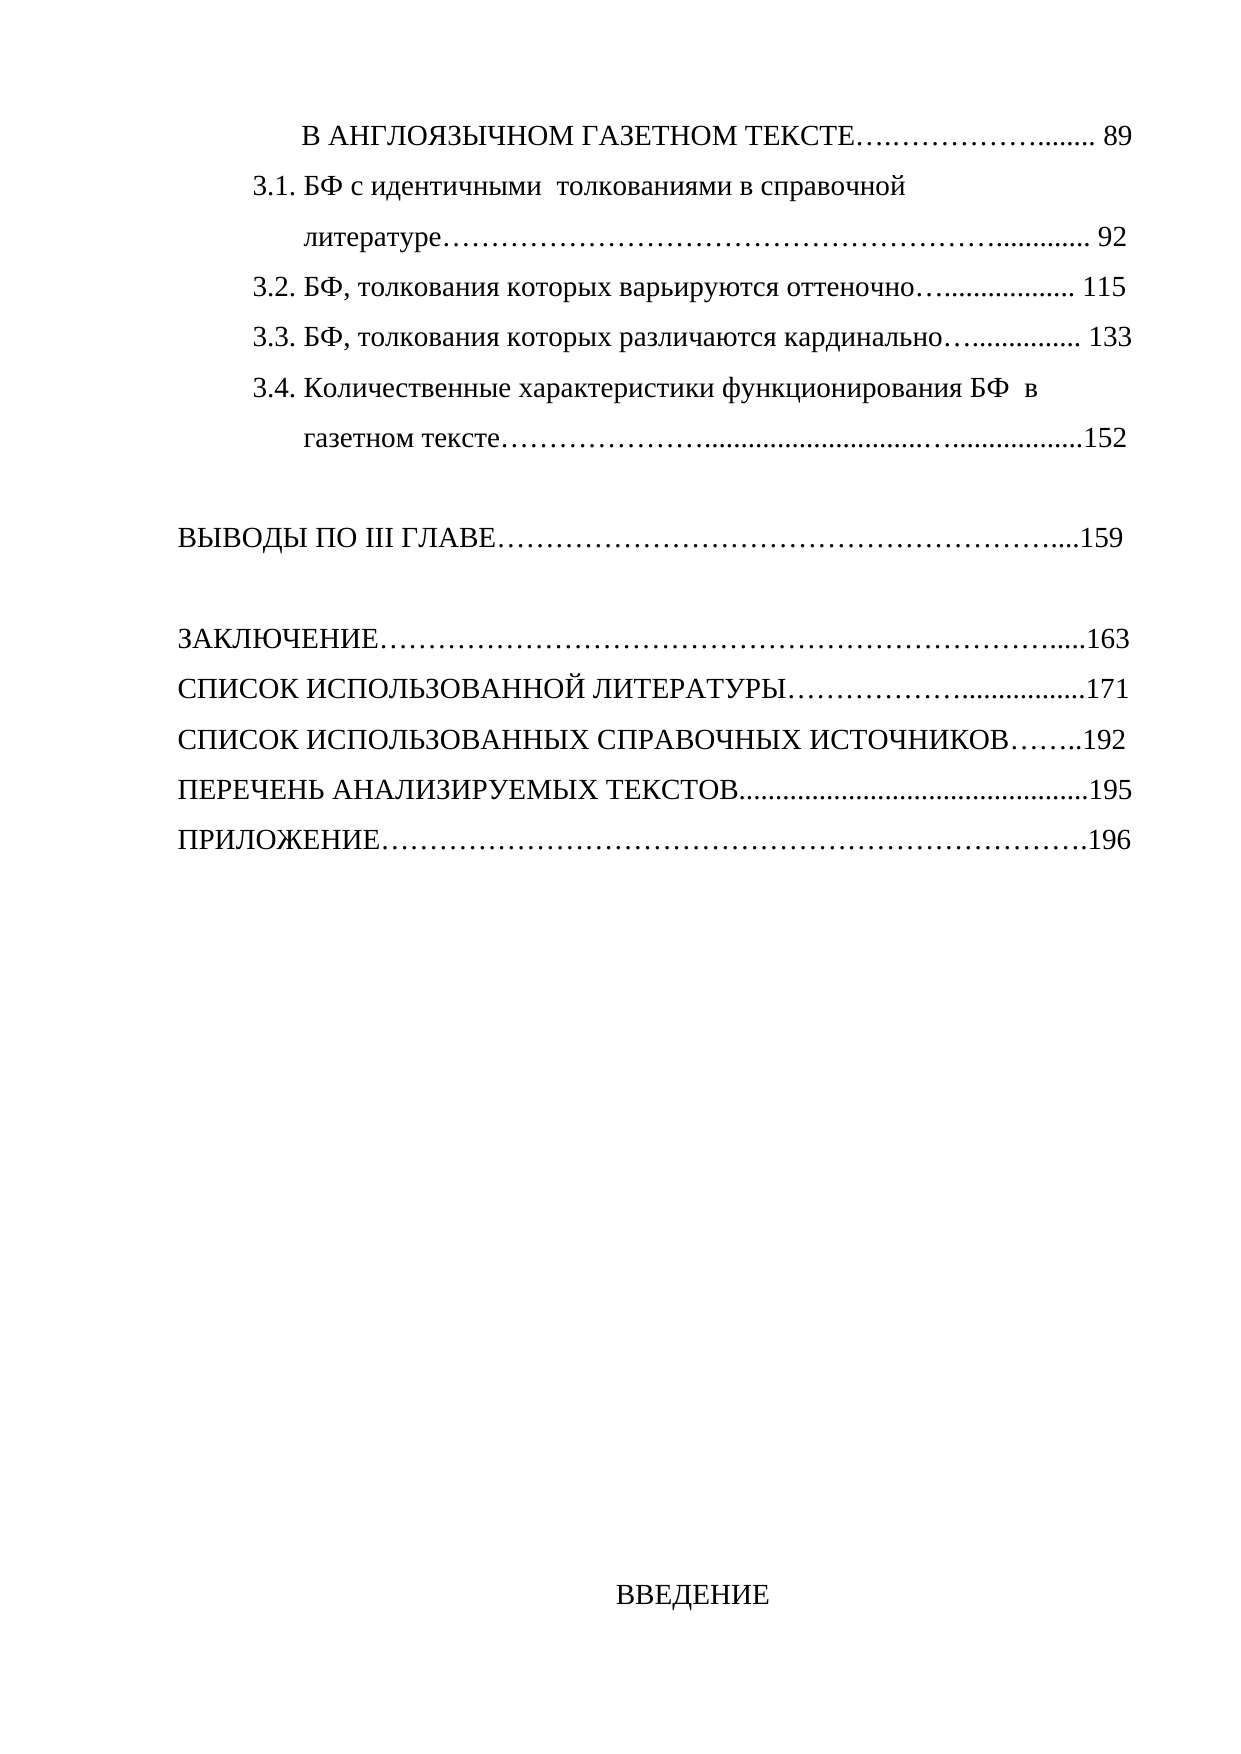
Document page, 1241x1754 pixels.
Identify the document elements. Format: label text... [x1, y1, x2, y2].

text ЗАКЛЮЧЕНИЕ…………………………………………………………….....163 [177, 621, 1160, 655]
text 3.2. БФ, толкования которых варьируются оттеночно….................. 115 [252, 269, 1133, 303]
text 3.3. БФ, толкования которых различаются кардинально…............... 133 [252, 319, 1133, 353]
text ПЕРЕЧЕНЬ АНАЛИЗИРУЕМЫХ ТЕКСТОВ................................................195 [177, 772, 1160, 806]
text газетном тексте…………………..............................…..................152 [252, 420, 1133, 453]
text СПИСОК ИСПОЛЬЗОВАННОЙ ЛИТЕРАТУРЫ……………….................171 [177, 672, 1160, 705]
text В АНГЛОЯЗЫЧНОМ ГАЗЕТНОМ ТЕКСТЕ….……………........ 89 [177, 118, 1133, 152]
text 3.4. Количественные характеристики функционирования БФ в [252, 370, 1133, 403]
text ПРИЛОЖЕНИЕ……………………………………………………………….196 [177, 822, 1160, 856]
text ВЫВОДЫ ПО III ГЛАВЕ…………………………………………………....159 [177, 521, 1160, 554]
text ВВЕДЕНИЕ [177, 1577, 1133, 1611]
text СПИСОК ИСПОЛЬЗОВАННЫХ СПРАВОЧНЫХ ИСТОЧНИКОВ……..192 [177, 722, 1160, 755]
text 3.1. БФ с идентичными толкованиями в справочной [252, 168, 1160, 202]
text литературе…………………………………………………............. 92 [252, 219, 1160, 252]
